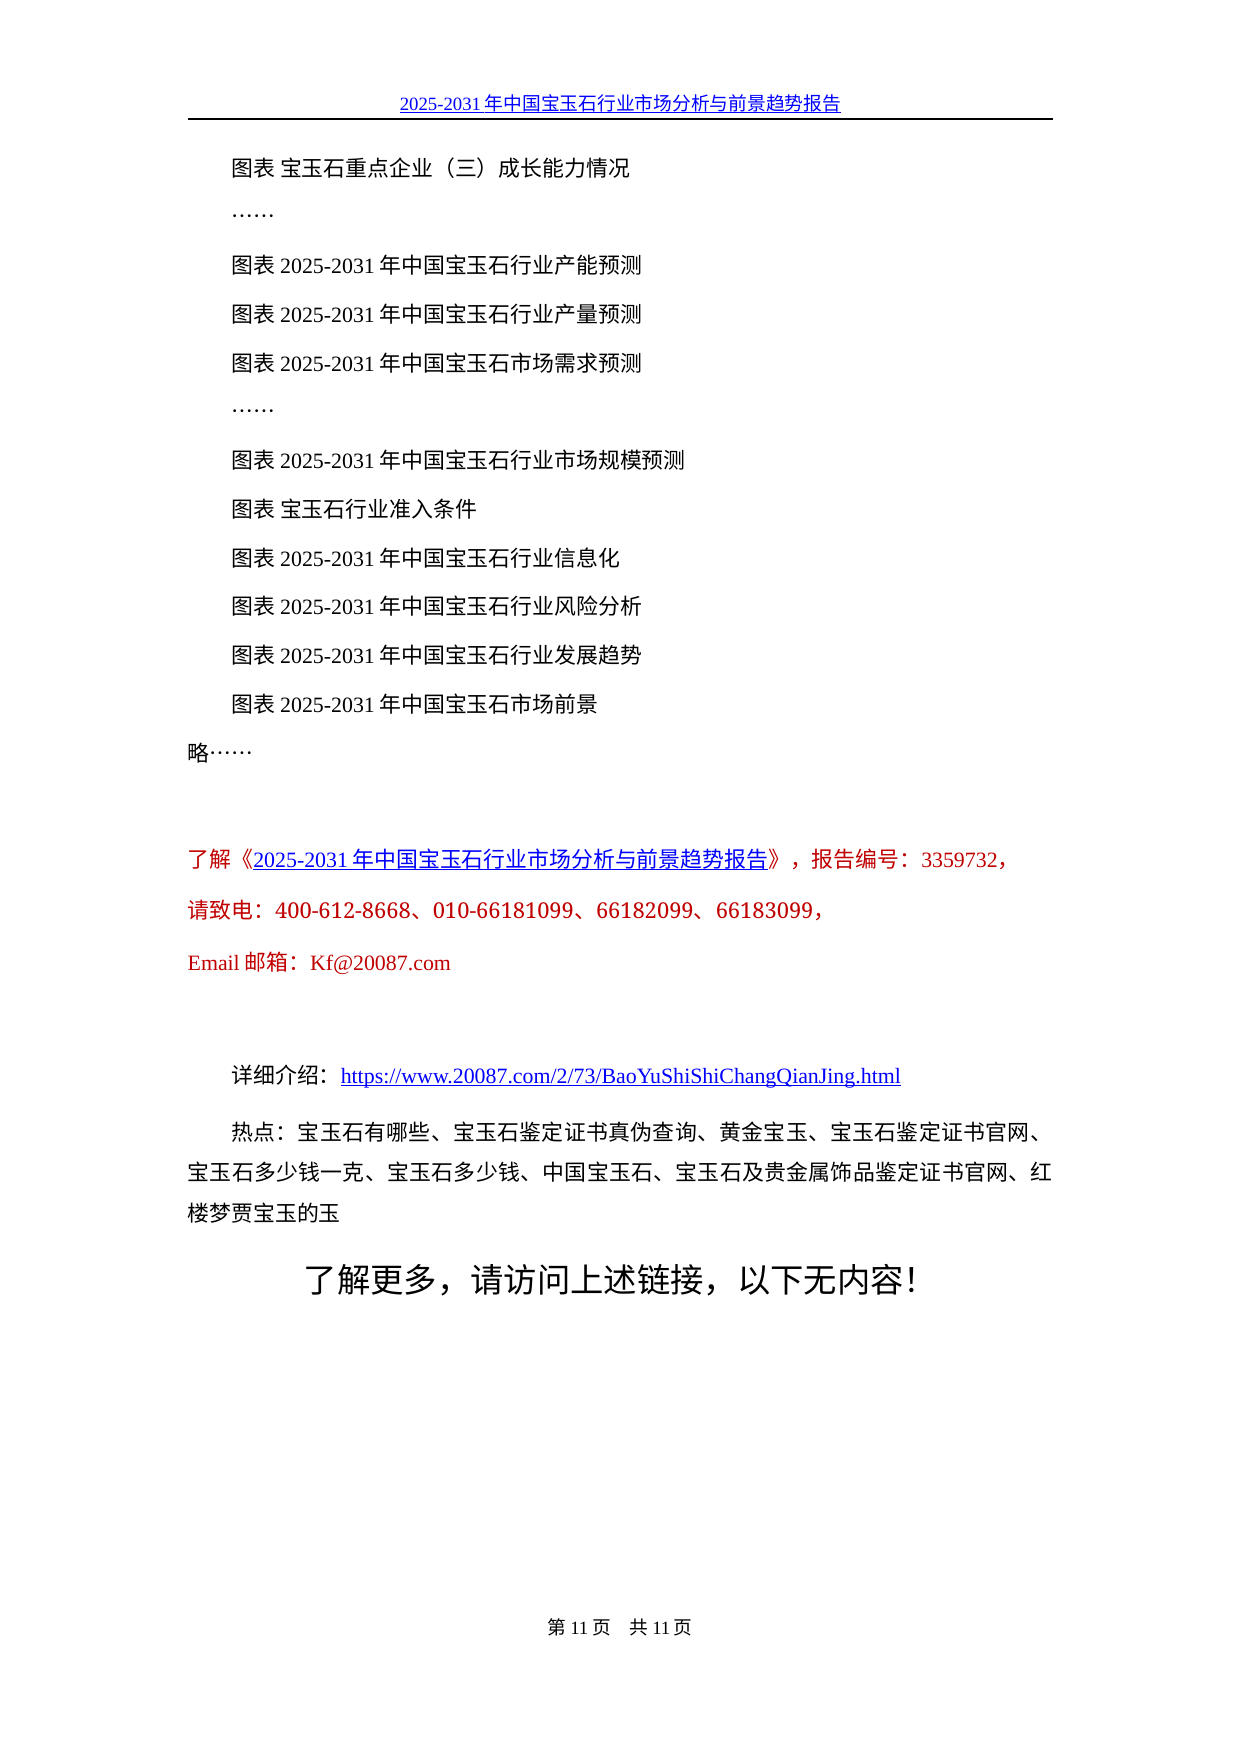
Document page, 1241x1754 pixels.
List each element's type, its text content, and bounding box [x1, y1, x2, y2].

title 了解更多，请访问上述链接，以下无内容！ [187, 1246, 1053, 1311]
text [187, 150, 1053, 768]
text Email邮箱：Kf@20087.com [187, 945, 1053, 977]
text 热点：宝玉石有哪些、宝玉石鉴定证书真伪查询、黄金宝玉、宝玉石鉴定证书官网、宝玉石多少钱一克、宝玉石多少钱、中国宝玉石、宝玉石及贵金属饰品鉴定证书官网、红楼梦贾宝玉的玉 [187, 1114, 1053, 1228]
text 详细介绍：https://www.20087.com/2/73/BaoYuShiShiChangQianJing.html [187, 1058, 1053, 1090]
text 了解《2025-2031年中国宝玉石行业市场分析与前景趋势报告》，报告编号：3359732， [187, 842, 1053, 874]
text 请致电：400-612-8668、010-66181099、66182099、66183099， [187, 893, 1053, 926]
